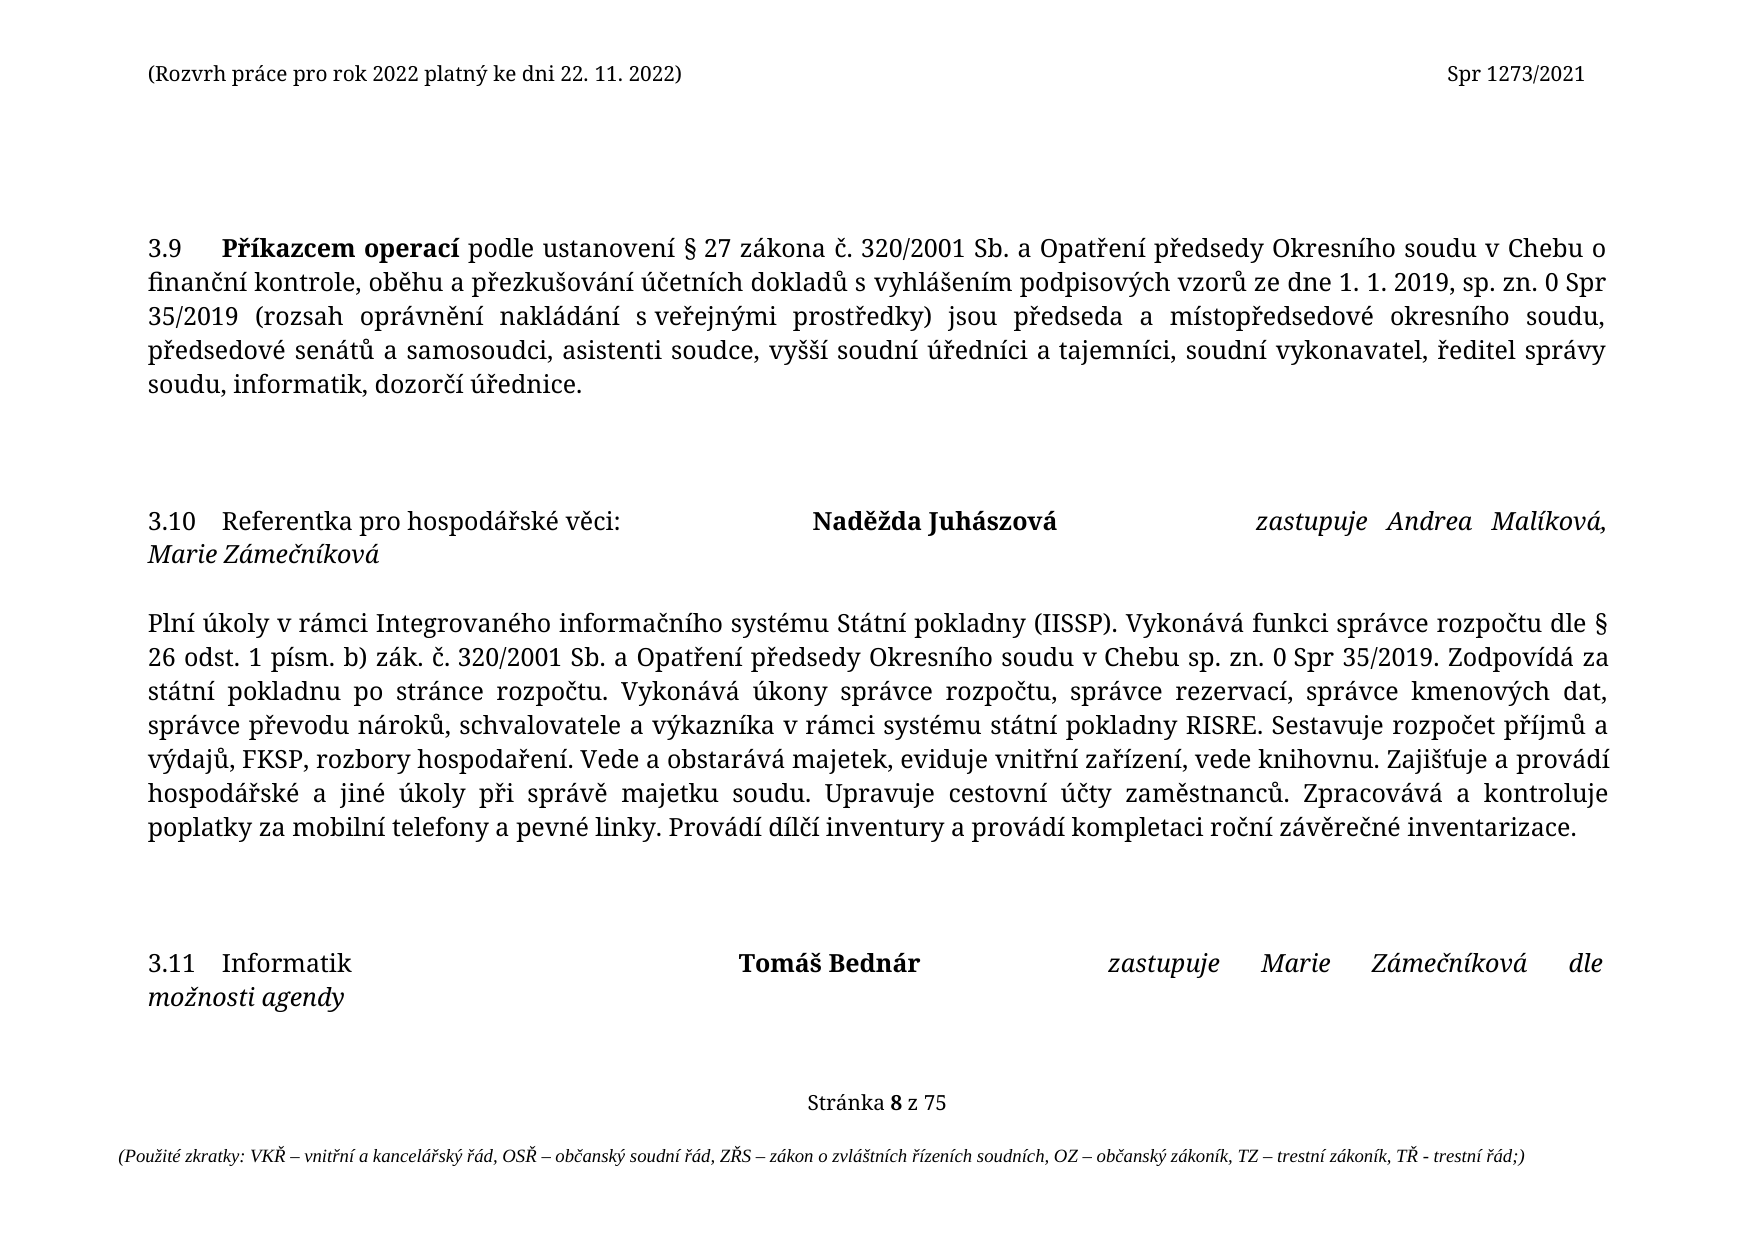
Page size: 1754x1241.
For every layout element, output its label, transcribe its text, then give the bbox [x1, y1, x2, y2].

text 3.9 Příkazcem operací podle ustanovení § 27 zákona č. 320/2001 Sb. a Opatření předsedy Okresního soudu v Chebu o finanční kontrole, oběhu a přezkušování účetních dokladů s vyhlášením podpisových vzorů ze dne 1. 1. 2019, sp. zn. 0 Spr 35/2019 (rozsah oprávnění nakládání s veřejnými prostředky) jsou předseda a místopředsedové okresního soudu, předsedové senátů a samosoudci, asistenti soudce, vyšší soudní úředníci a tajemníci, soudní vykonavatel, ředitel správy soudu, informatik, dozorčí úřednice. [148, 231, 1606, 401]
text 3.10 Referentka pro hospodářské věci: Naděžda Juhászová zastupuje Andrea Malíková, Marie Zámečníková [148, 503, 1610, 571]
text Plní úkoly v rámci Integrovaného informačního systému Státní pokladny (IISSP). Vykonává funkci správce rozpočtu dle § 26 odst. 1 písm. b) zák. č. 320/2001 Sb. a Opatření předsedy Okresního soudu v Chebu sp. zn. 0 Spr 35/2019. Zodpovídá za státní pokladnu po stránce rozpočtu. Vykonává úkony správce rozpočtu, správce rezervací, správce kmenových dat, správce převodu nároků, schvalovatele a výkazníka v rámci systému státní pokladny RISRE. Sestavuje rozpočet příjmů a výdajů, FKSP, rozbory hospodaření. Vede a obstarává majetek, eviduje vnitřní zařízení, vede knihovnu. Zajišťuje a provádí hospodářské a jiné úkoly při správě majetku soudu. Upravuje cestovní účty zaměstnanců. Zpracovává a kontroluje poplatky za mobilní telefony a pevné linky. Provádí dílčí inventury a provádí kompletaci roční závěrečné inventarizace. [148, 605, 1609, 844]
text 3.11 Informatik Tomáš Bednár zastupuje Marie Zámečníková dle možnosti agendy [148, 946, 1606, 1014]
